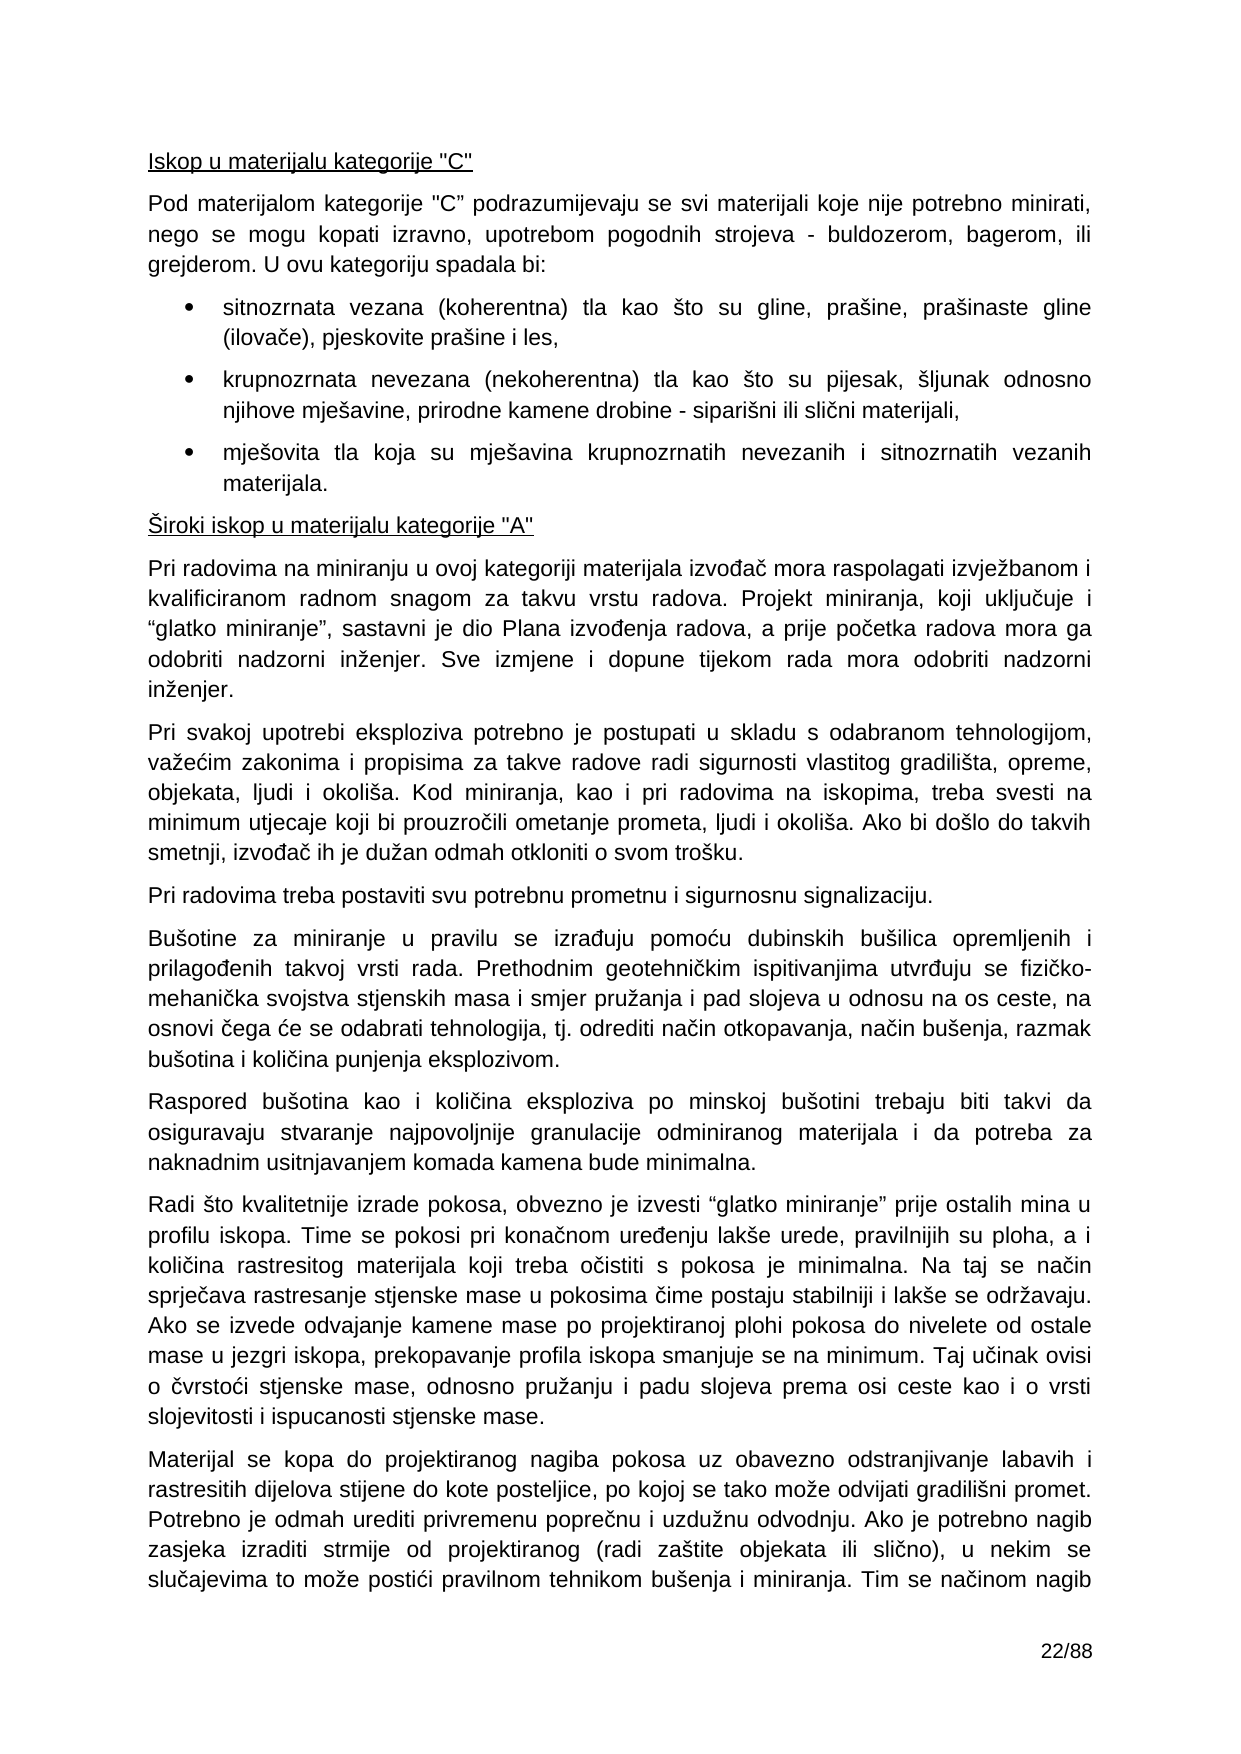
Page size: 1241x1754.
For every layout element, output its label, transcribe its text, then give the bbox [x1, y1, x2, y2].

text Široki iskop u materijalu kategorije "A" [148, 512, 1092, 539]
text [148, 1446, 1092, 1593]
list mješovita tla koja su mješavina krupnozrnatih nevezanih i sitnozrnatih vezanih materijala. [185, 439, 1092, 496]
text Pri radovima treba postaviti svu potrebnu prometnu i sigurnosnu signalizaciju. [148, 882, 1092, 908]
list sitnozrnata vezana (koherentna) tla kao što su gline, prašine, prašinaste gline (ilovače), pjeskovite prašine i les, [185, 293, 1092, 350]
text Iskop u materijalu kategorije "C" [148, 148, 1092, 174]
text Pri svakoj upotrebi eksploziva potrebno je postupati u skladu s odabranom tehnologijom, važećim zakonima i propisima za takve radove radi sigurnosti vlastitog gradilišta, opreme, objekata, ljudi i okoliša. Kod miniranja, kao i pri radovima na iskopima, treba svesti na minimum utjecaje koji bi prouzročili ometanje prometa, ljudi i okoliša. Ako bi došlo do takvih smetnji, izvođač ih je dužan odmah otkloniti o svom trošku. [148, 718, 1092, 866]
text Raspored bušotina kao i količina eksploziva po minskoj bušotini trebaju biti takvi da osiguravaju stvaranje najpovoljnije granulacije odminiranog materijala i da potreba za naknadnim usitnjavanjem komada kamena bude minimalna. [148, 1088, 1092, 1175]
text Pod materijalom kategorije "C” podrazumijevaju se svi materijali koje nije potrebno minirati, nego se mogu kopati izravno, upotrebom pogodnih strojeva - buldozerom, bagerom, ili grejderom. U ovu kategoriju spadala bi: [148, 190, 1092, 277]
list krupnozrnata nevezana (nekoherentna) tla kao što su pijesak, šljunak odnosno njihove mješavine, prirodne kamene drobine - siparišni ili slični materijali, [185, 366, 1092, 423]
text Pri radovima na miniranju u ovoj kategoriji materijala izvođač mora raspolagati izvježbanom i kvalificiranom radnom snagom za takvu vrstu radova. Projekt miniranja, koji uključuje i “glatko miniranje”, sastavni je dio Plana izvođenja radova, a prije početka radova mora ga odobriti nadzorni inženjer. Sve izmjene i dopune tijekom rada mora odobriti nadzorni inženjer. [148, 555, 1092, 702]
text Bušotine za miniranje u pravilu se izrađuju pomoću dubinskih bušilica opremljenih i prilagođenih takvoj vrsti rada. Prethodnim geotehničkim ispitivanjima utvrđuju se fizičko-mehanička svojstva stjenskih masa i smjer pružanja i pad slojeva u odnosu na os ceste, na osnovi čega će se odabrati tehnologija, tj. odrediti način otkopavanja, način bušenja, razmak bušotina i količina punjenja eksplozivom. [148, 925, 1092, 1072]
text Radi što kvalitetnije izrade pokosa, obvezno je izvesti “glatko miniranje” prije ostalih mina u profilu iskopa. Time se pokosi pri konačnom uređenju lakše urede, pravilnijih su ploha, a i količina rastresitog materijala koji treba očistiti s pokosa je minimalna. Na taj se način sprječava rastresanje stjenske mase u pokosima čime postaju stabilniji i lakše se održavaju. Ako se izvede odvajanje kamene mase po projektiranoj plohi pokosa do nivelete od ostale mase u jezgri iskopa, prekopavanje profila iskopa smanjuje se na minimum. Taj učinak ovisi o čvrstoći stjenske mase, odnosno pružanju i padu slojeva prema osi ceste kao i o vrsti slojevitosti i ispucanosti stjenske mase. [148, 1191, 1092, 1429]
